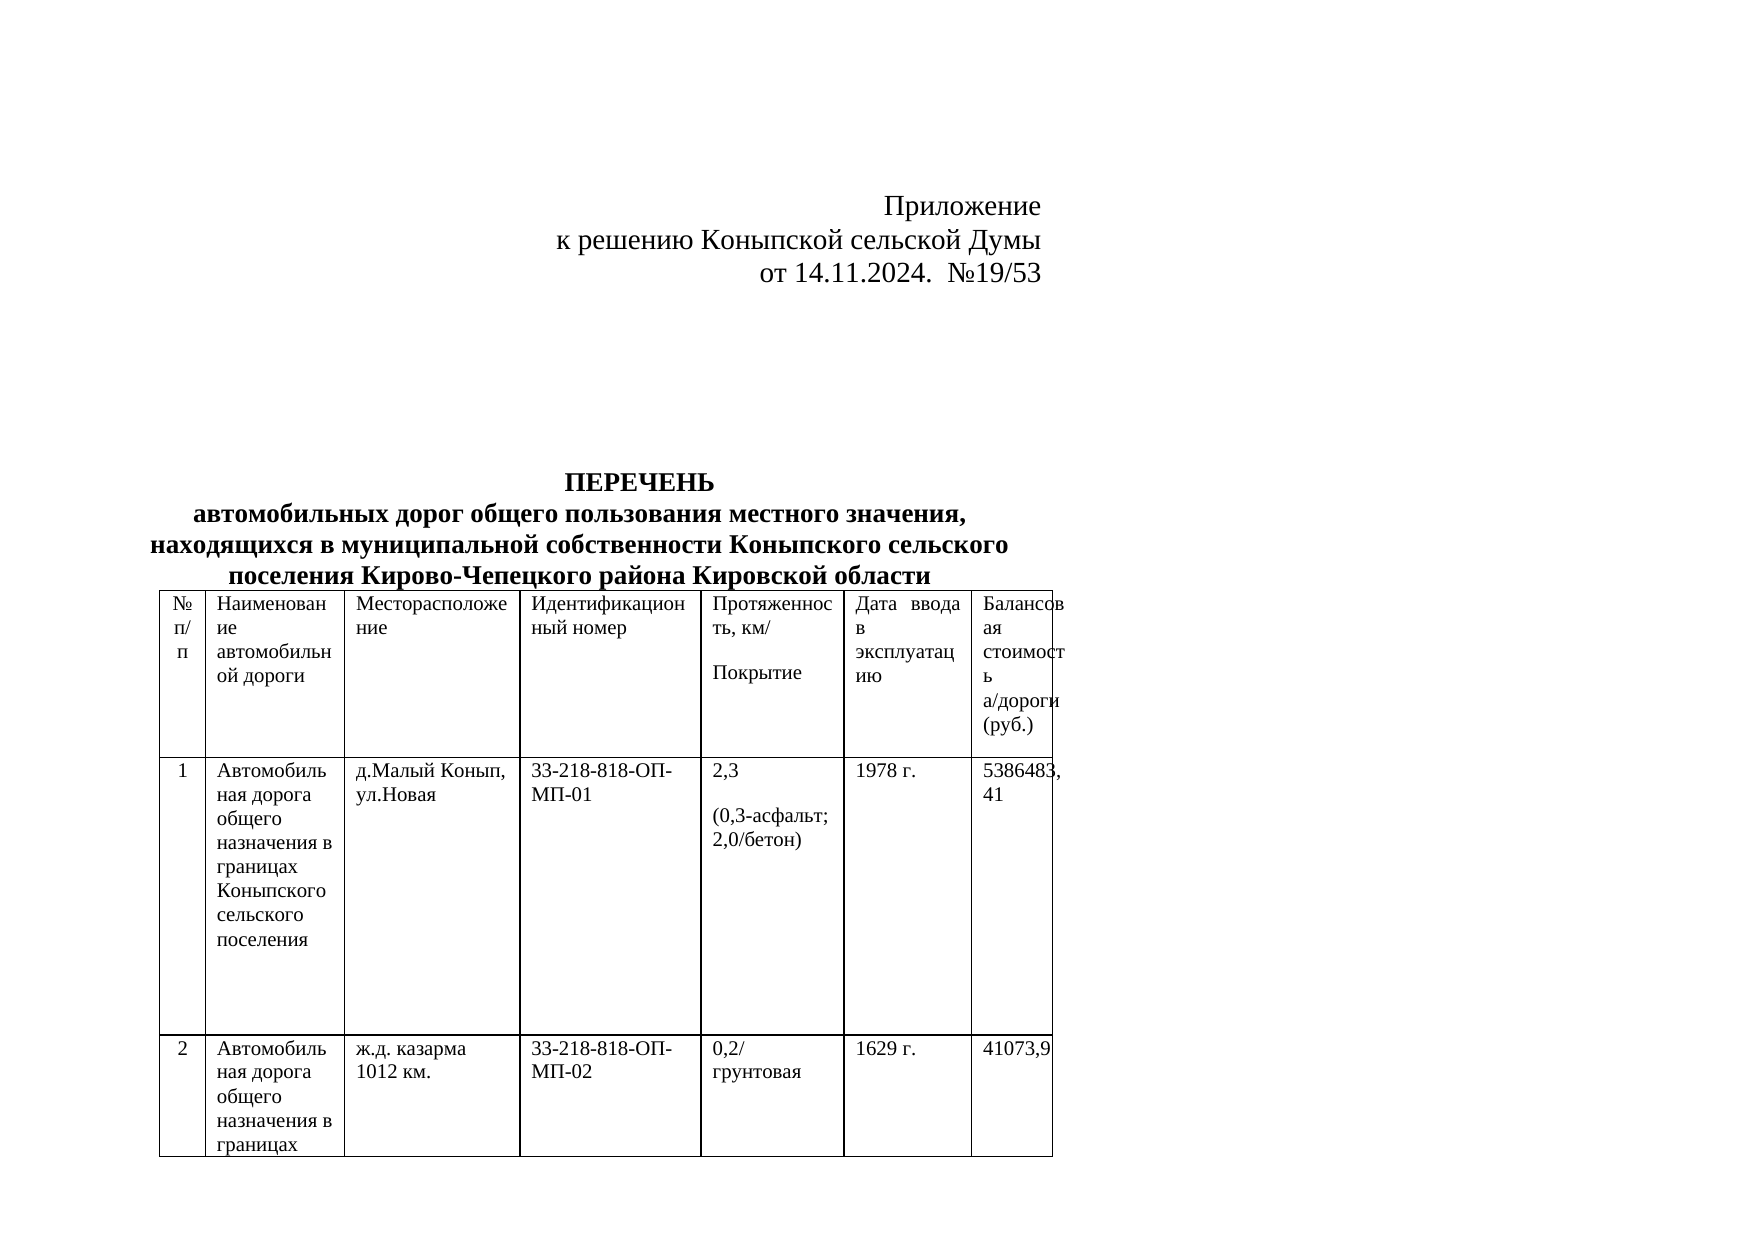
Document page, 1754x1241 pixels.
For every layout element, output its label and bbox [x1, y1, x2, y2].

table_header [1053, 177, 1067, 1168]
table_header [107, 177, 1052, 1168]
